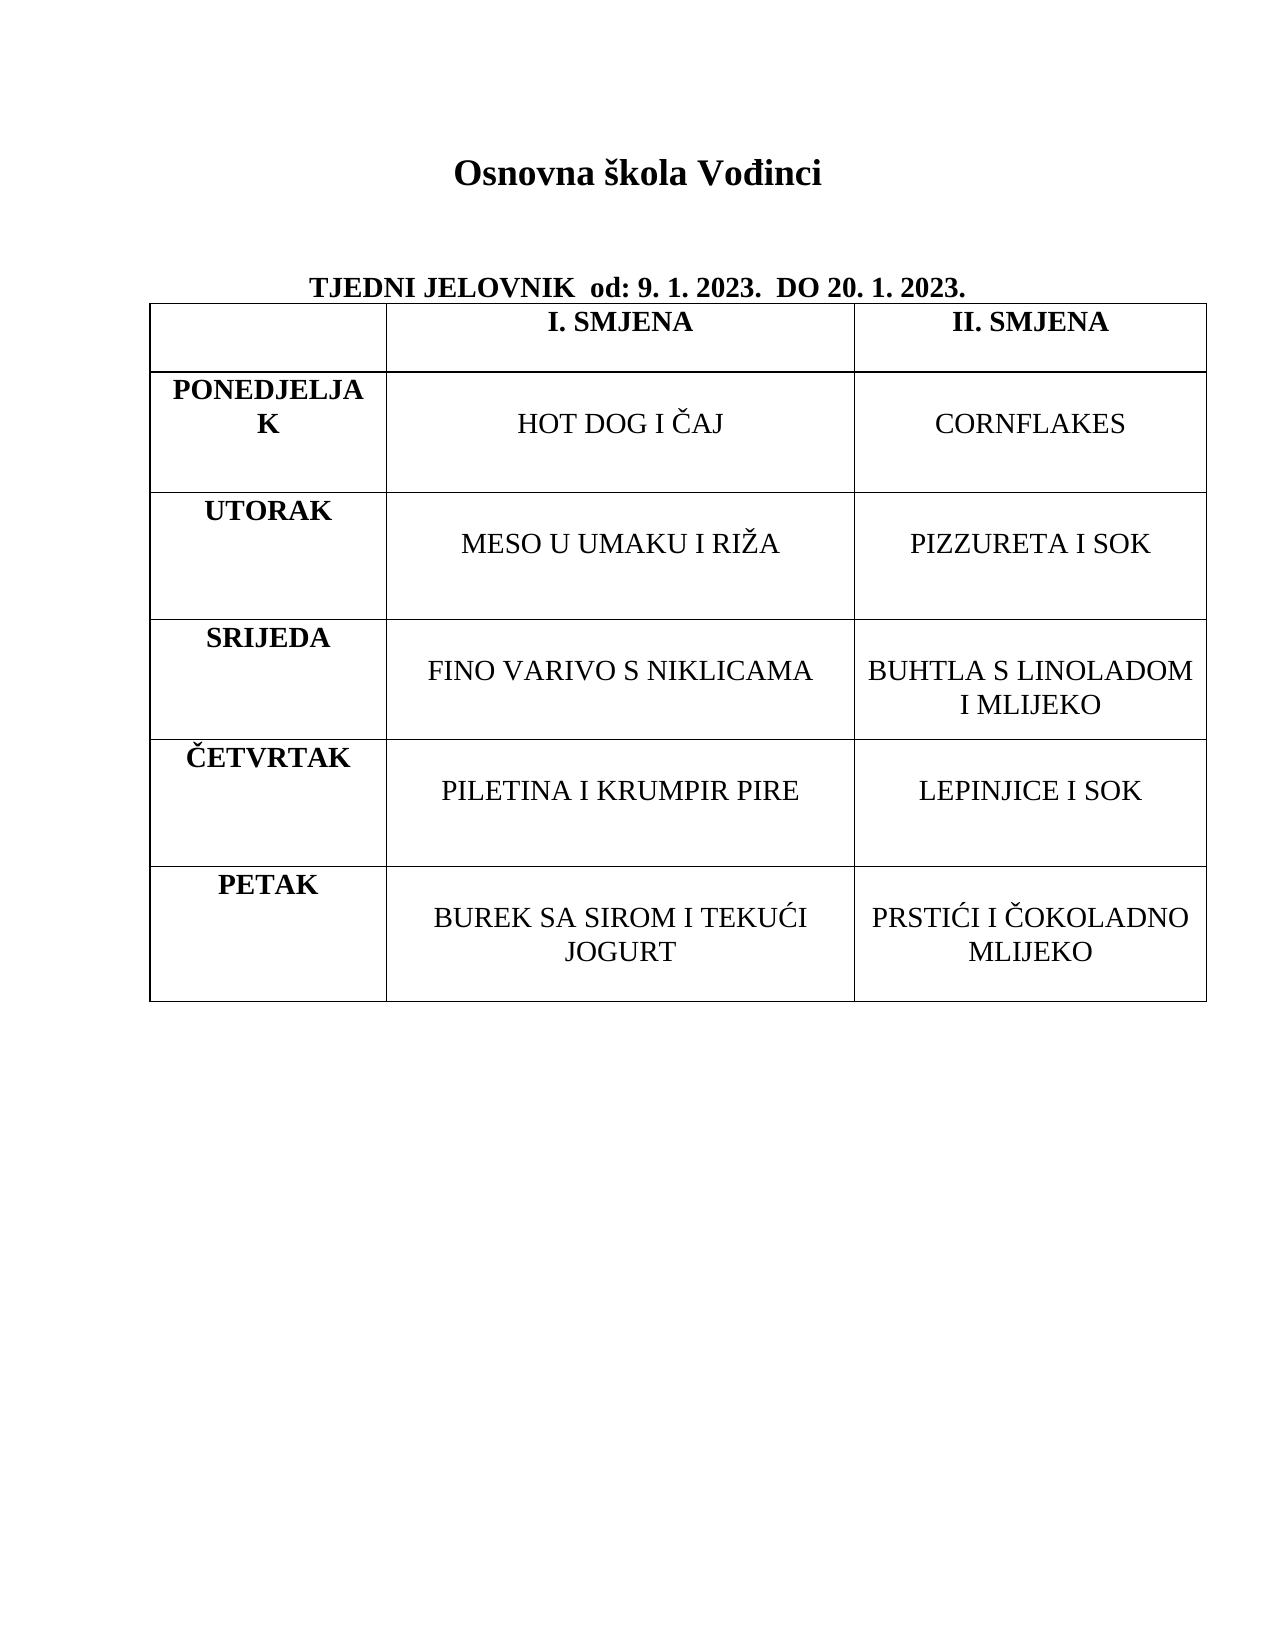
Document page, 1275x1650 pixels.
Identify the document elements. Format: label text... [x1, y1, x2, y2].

table_cell PETAK [151, 867, 386, 1001]
table_cell BUREK SA SIROM I TEKUĆI JOGURT [387, 867, 854, 1001]
table_cell LEPINJICE I SOK [855, 740, 1206, 866]
table_cell PRSTIĆI I ČOKOLADNO MLIJEKO [855, 867, 1206, 1001]
table_header II. SMJENA [855, 304, 1206, 371]
table_header I. SMJENA [387, 304, 854, 371]
table_cell PILETINA I KRUMPIR PIRE [387, 740, 854, 866]
table_cell SRIJEDA [151, 620, 386, 739]
text Osnovna škola Vođinci [150, 150, 1125, 193]
table_cell HOT DOG I ČAJ [387, 373, 854, 492]
table_cell ČETVRTAK [151, 740, 386, 866]
table_cell FINO VARIVO S NIKLICAMA [387, 620, 854, 739]
table_cell CORNFLAKES [855, 373, 1206, 492]
table_cell UTORAK [151, 493, 386, 619]
table_cell PIZZURETA I SOK [855, 493, 1206, 619]
text TJEDNI JELOVNIK od: 9. 1. 2023. DO 20. 1. 2023. [150, 270, 1125, 303]
table_header [151, 304, 386, 371]
table_cell MESO U UMAKU I RIŽA [387, 493, 854, 619]
table_cell PONEDJELJAK [151, 373, 386, 492]
table_cell BUHTLA S LINOLADOM I MLIJEKO [855, 620, 1206, 739]
